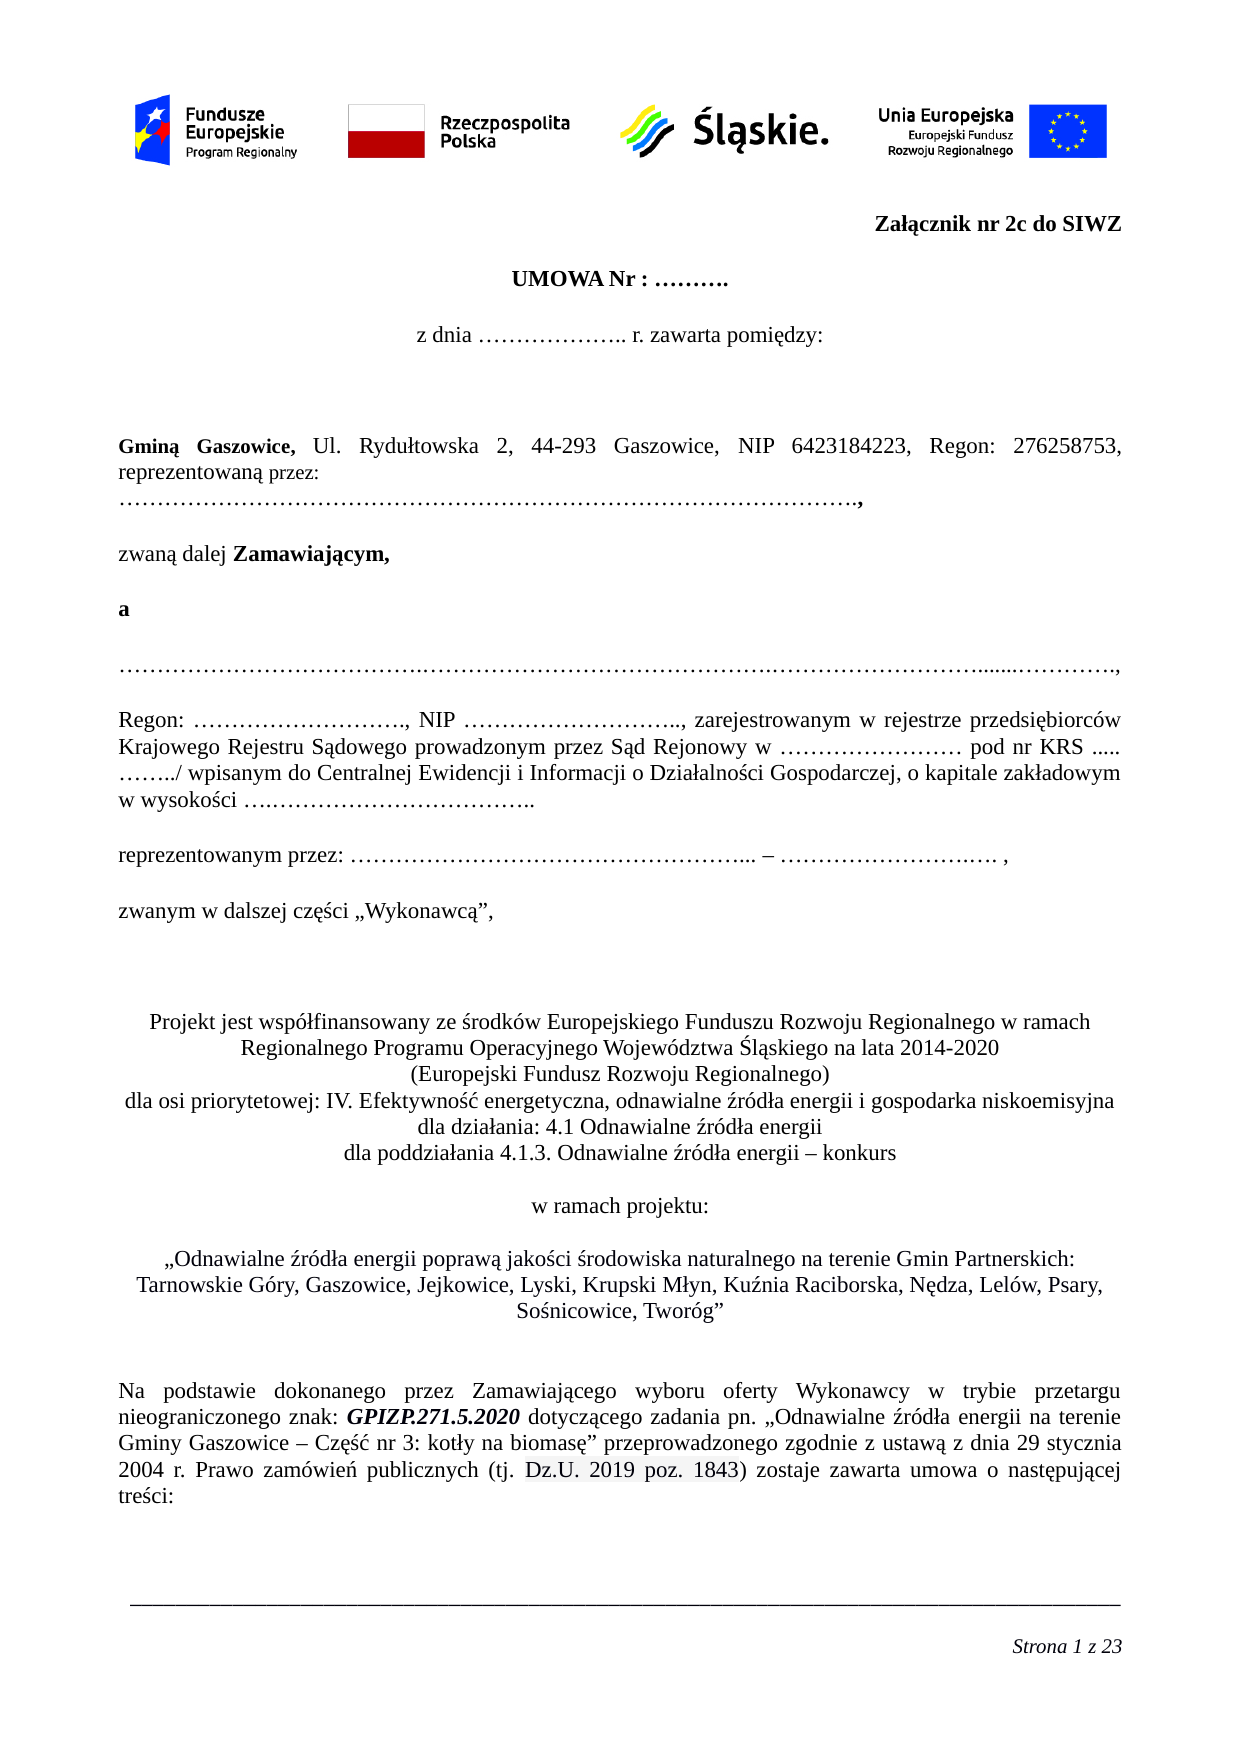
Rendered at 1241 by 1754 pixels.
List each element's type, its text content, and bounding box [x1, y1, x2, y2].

text dla osi priorytetowej: IV. Efektywność energetyczna, odnawialne źródła energii i gospodarka niskoemisyjna dla działania: 4.1 Odnawialne źródła energii [118, 1087, 1122, 1139]
title Załącznik nr 2c do SIWZ [118, 210, 1122, 236]
text Regon: ………………………., NIP ……………………….., zarejestrowanym w rejestrze przedsiębiorców Krajowego Rejestru Sądowego prowadzonym przez Sąd Rejonowy w …………………… pod nr KRS .....……../ wpisanym do Centralnej Ewidencji i Informacji o Działalności Gospodarczej, o kapitale zakładowym w wysokości ….…………………………….. [118, 707, 1122, 812]
text w ramach projektu: [118, 1192, 1122, 1218]
text z dnia ……………….. r. zawarta pomiędzy: [118, 321, 1122, 347]
text reprezentowanym przez: ……………………………………………... – …………………….…. , [118, 841, 1122, 867]
text a [118, 596, 1122, 622]
text zwanym w dalszej części „Wykonawcą”, [118, 897, 1122, 923]
text „Odnawialne źródła energii poprawą jakości środowiska naturalnego na terenie Gmin Partnerskich: Tarnowskie Góry, Gaszowice, Jejkowice, Lyski, Krupski Młyn, Kuźnia Raciborska, Nędza, Lelów, Psary, Sośnicowice, Tworóg” [118, 1245, 1122, 1324]
text ……………………………………………………………………………………., [118, 484, 1122, 511]
picture [118, 76, 1123, 181]
text dla poddziałania 4.1.3. Odnawialne źródła energii – konkurs [118, 1139, 1122, 1166]
text Na podstawie dokonanego przez Zamawiającego wyboru oferty Wykonawcy w trybie przetargu nieograniczonego znak: GPIZP.271.5.2020 dotyczącego zadania pn. „Odnawialne źródła energii na terenie Gminy Gaszowice – Część nr 3: kotły na biomasę” przeprowadzonego zgodnie z ustawą z dnia 29 stycznia 2004 r. Prawo zamówień publicznych (tj. Dz.U. 2019 poz. 1843) zostaje zawarta umowa o następującej treści: [118, 1377, 1122, 1508]
text zwaną dalej Zamawiającym, [118, 540, 1122, 566]
text ………………………………….……………………………………….……………………….......…………., [118, 651, 1122, 677]
text Projekt jest współfinansowany ze środków Europejskiego Funduszu Rozwoju Regionalnego w ramach Regionalnego Programu Operacyjnego Województwa Śląskiego na lata 2014-2020 [118, 1008, 1122, 1060]
text (Europejski Fundusz Rozwoju Regionalnego) [118, 1060, 1122, 1087]
text Gminą Gaszowice, Ul. Rydułtowska 2, 44-293 Gaszowice, NIP 6423184223, Regon: 276258753, reprezentowaną przez: [118, 432, 1122, 484]
title UMOWA Nr : ………. [118, 265, 1122, 292]
